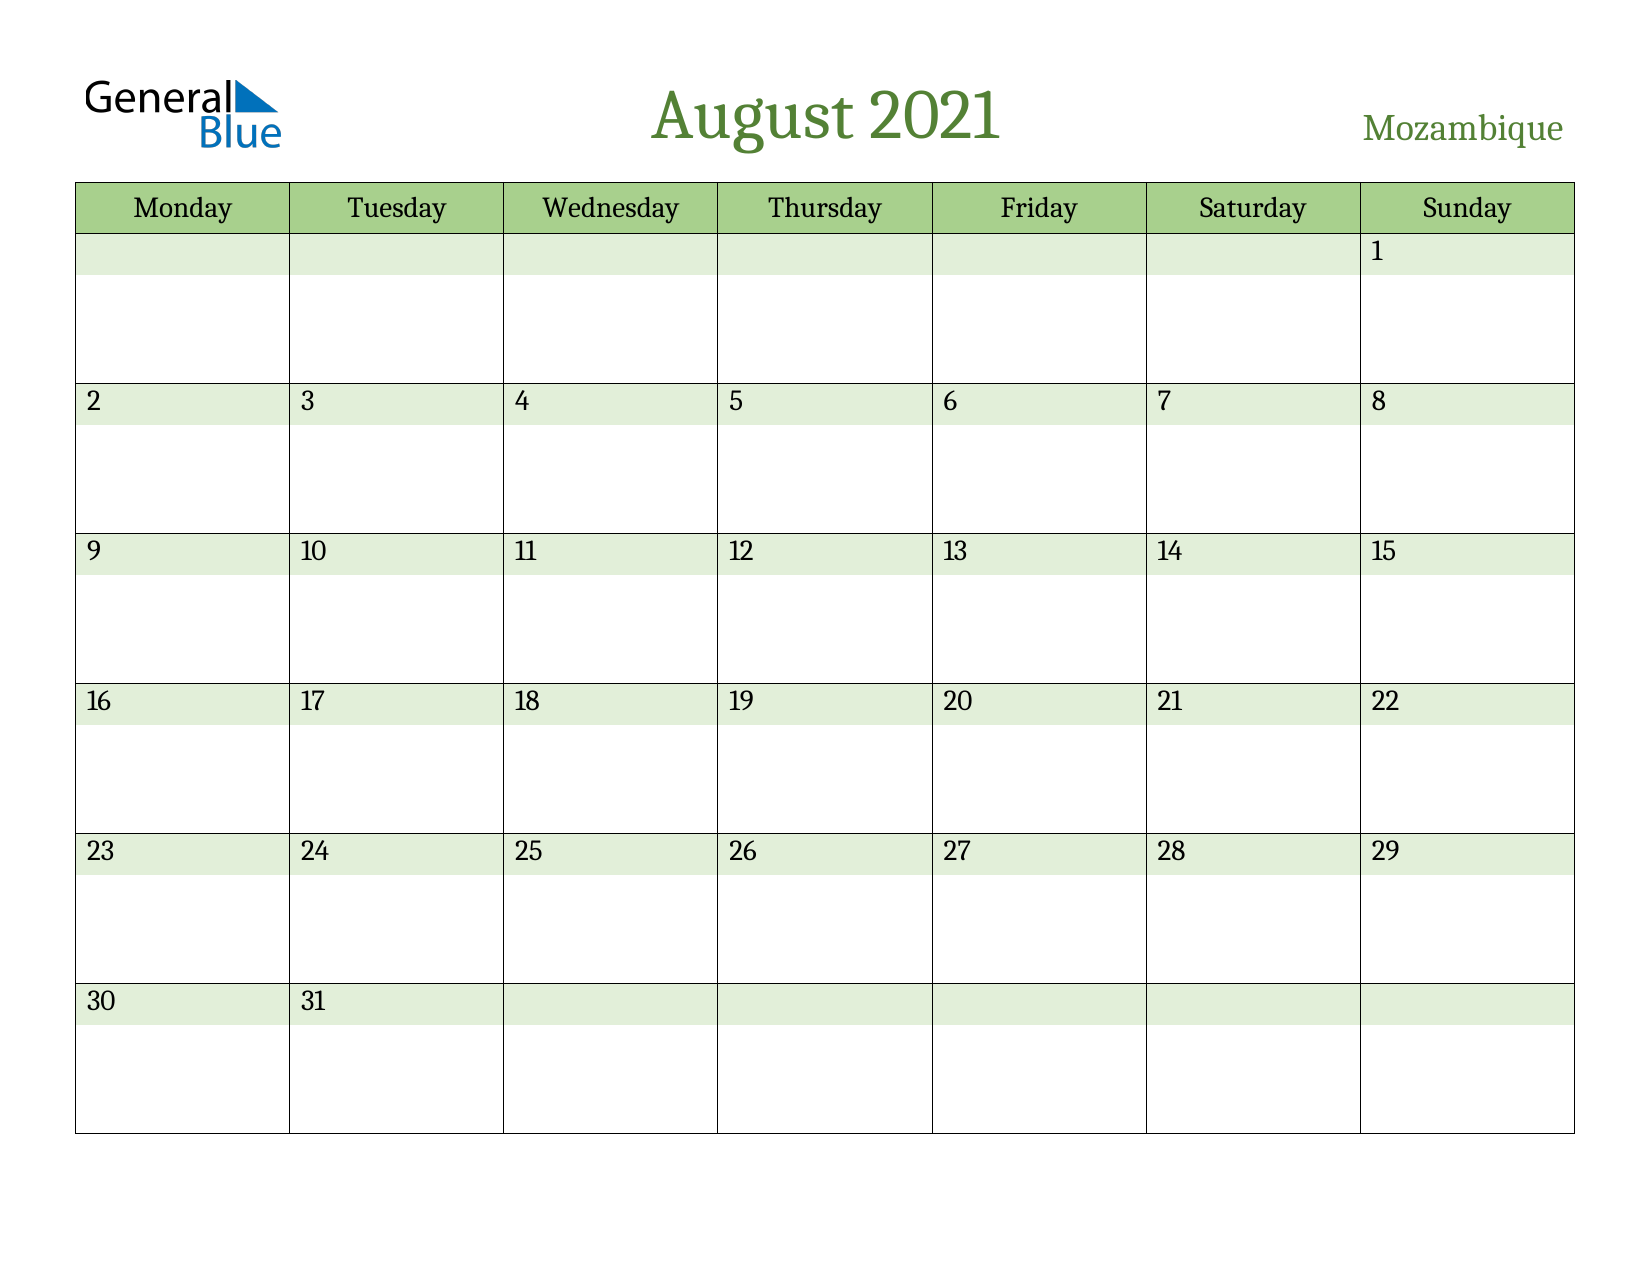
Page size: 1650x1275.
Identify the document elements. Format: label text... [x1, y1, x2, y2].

table_cell 26 [718, 834, 932, 875]
table_cell 31 [290, 984, 503, 1025]
table_cell 19 [718, 684, 932, 725]
table_cell [1147, 725, 1360, 833]
table_cell [504, 984, 717, 1025]
table_cell 13 [933, 534, 1146, 575]
table_cell [76, 1025, 289, 1133]
table_cell Friday [933, 183, 1146, 233]
table_cell Monday [76, 183, 289, 233]
table_cell [1361, 984, 1574, 1025]
table_cell [504, 1025, 717, 1133]
table_cell 23 [76, 834, 289, 875]
table_cell 24 [290, 834, 503, 875]
table_cell [718, 275, 932, 383]
table_header [76, 75, 503, 182]
table_cell [933, 275, 1146, 383]
table_cell [933, 425, 1146, 533]
table_cell [76, 725, 289, 833]
table_cell [1361, 275, 1574, 383]
table_cell [504, 725, 717, 833]
table_header August 2021 [504, 75, 1146, 182]
table_cell 1 [1361, 234, 1574, 275]
table_cell 16 [76, 684, 289, 725]
table_cell [1147, 234, 1360, 275]
table_cell [718, 234, 932, 275]
table_cell [1147, 425, 1360, 533]
table_cell [504, 234, 717, 275]
table_cell [76, 875, 289, 983]
table_cell [76, 575, 289, 683]
table_cell [504, 875, 717, 983]
table_cell 11 [504, 534, 717, 575]
table_cell [1147, 875, 1360, 983]
table_cell Sunday [1361, 183, 1574, 233]
table_cell [933, 1025, 1146, 1133]
table_cell [290, 575, 503, 683]
table_cell [1361, 575, 1574, 683]
table_cell [718, 575, 932, 683]
table_cell 28 [1147, 834, 1360, 875]
table_cell [76, 425, 289, 533]
table_cell 10 [290, 534, 503, 575]
table_cell [76, 275, 289, 383]
table_cell [718, 425, 932, 533]
table_header Mozambique [1146, 75, 1574, 182]
table_cell 4 [504, 384, 717, 425]
picture [86, 80, 281, 148]
table_cell [1147, 575, 1360, 683]
table_cell [718, 725, 932, 833]
table_cell 15 [1361, 534, 1574, 575]
table_cell 17 [290, 684, 503, 725]
table_cell 22 [1361, 684, 1574, 725]
table_cell [76, 234, 289, 275]
table_cell [718, 984, 932, 1025]
table_cell [718, 875, 932, 983]
table_cell 18 [504, 684, 717, 725]
table_cell [933, 984, 1146, 1025]
table_cell Wednesday [504, 183, 717, 233]
table_cell [933, 234, 1146, 275]
table_cell [290, 234, 503, 275]
table_cell [1361, 875, 1574, 983]
table_cell [1361, 425, 1574, 533]
table_cell 7 [1147, 384, 1360, 425]
table_cell 30 [76, 984, 289, 1025]
table_cell [1361, 725, 1574, 833]
table_cell 5 [718, 384, 932, 425]
table_cell 14 [1147, 534, 1360, 575]
table_cell 25 [504, 834, 717, 875]
table_cell [718, 1025, 932, 1133]
table_cell [1147, 984, 1360, 1025]
table_cell [933, 575, 1146, 683]
table_cell [504, 275, 717, 383]
table_cell Saturday [1147, 183, 1360, 233]
table_cell 8 [1361, 384, 1574, 425]
table_cell 2 [76, 384, 289, 425]
table_cell 29 [1361, 834, 1574, 875]
table_cell 21 [1147, 684, 1360, 725]
table_cell [290, 725, 503, 833]
table_cell 9 [76, 534, 289, 575]
table_cell [290, 875, 503, 983]
table_cell [290, 275, 503, 383]
table_cell [290, 425, 503, 533]
table_cell [504, 575, 717, 683]
table_cell [290, 1025, 503, 1133]
table_cell [1361, 1025, 1574, 1133]
table_cell 20 [933, 684, 1146, 725]
table_cell [504, 425, 717, 533]
table_cell Tuesday [290, 183, 503, 233]
table_cell 27 [933, 834, 1146, 875]
table_cell 12 [718, 534, 932, 575]
table_cell Thursday [718, 183, 932, 233]
table_cell 3 [290, 384, 503, 425]
table_cell [933, 875, 1146, 983]
table_cell [933, 725, 1146, 833]
table_cell [1147, 1025, 1360, 1133]
table_cell 6 [933, 384, 1146, 425]
table_cell [1147, 275, 1360, 383]
